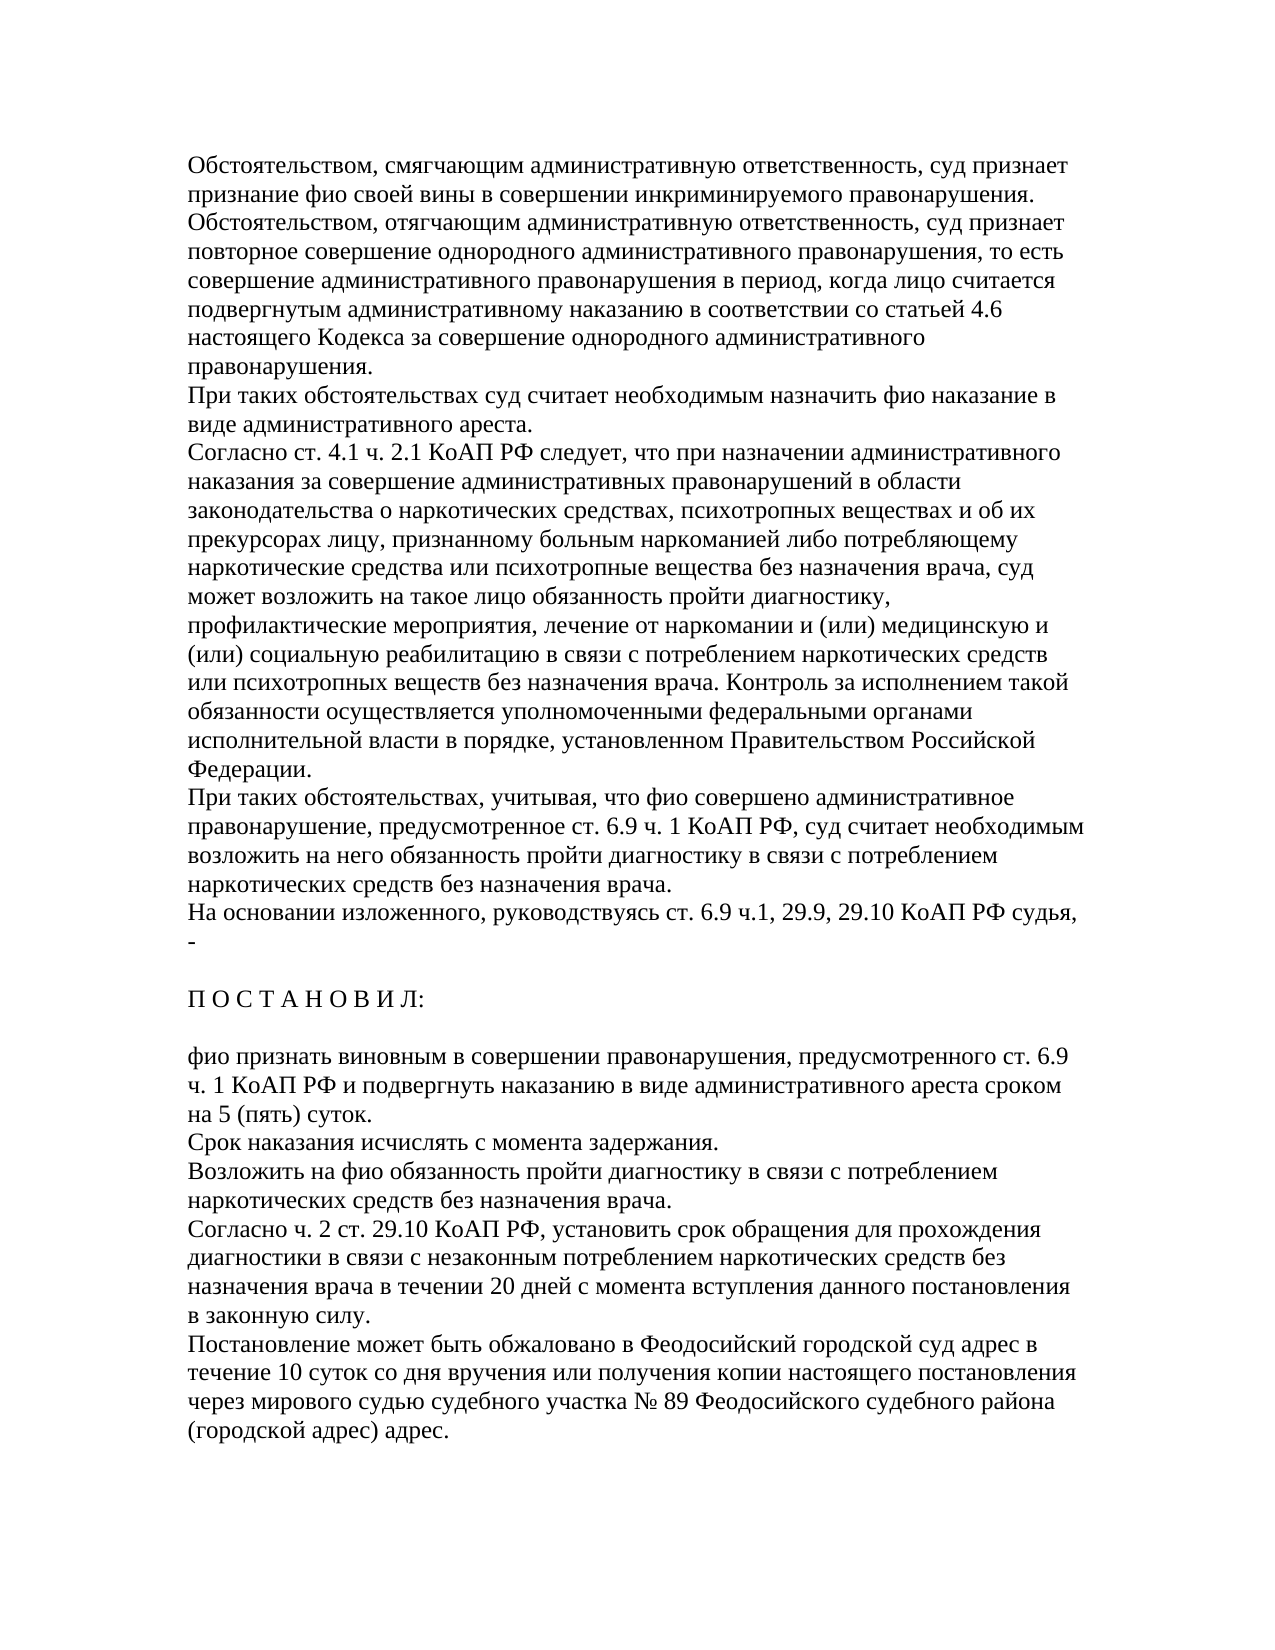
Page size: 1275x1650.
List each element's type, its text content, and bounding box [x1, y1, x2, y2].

text фио признать виновным в совершении правонарушения, предусмотренного ст. 6.9 ч. 1 КоАП РФ и подвергнуть наказанию в виде административного ареста сроком на 5 (пять) суток. [187, 1041, 1087, 1127]
text П О С Т А Н О В И Л: [187, 984, 1087, 1012]
text При таких обстоятельствах, учитывая, что фио совершено административное правонарушение, предусмотренное ст. 6.9 ч. 1 КоАП РФ, суд считает необходимым возложить на него обязанность пройти диагностику в связи с потреблением наркотических средств без назначения врача. [187, 782, 1087, 897]
text При таких обстоятельствах суд считает необходимым назначить фио наказание в виде административного ареста. [187, 380, 1087, 437]
text Согласно ч. 2 ст. 29.10 КоАП РФ, установить срок обращения для прохождения диагностики в связи с незаконным потреблением наркотических средств без назначения врача в течении 20 дней с момента вступления данного постановления в законную силу. [187, 1214, 1087, 1329]
text Возложить на фио обязанность пройти диагностику в связи с потреблением наркотических средств без назначения врача. [187, 1156, 1087, 1214]
text Согласно ст. 4.1 ч. 2.1 КоАП РФ следует, что при назначении административного наказания за совершение административных правонарушений в области законодательства о наркотических средствах, психотропных веществах и об их прекурсорах лицу, признанному больным наркоманией либо потребляющему наркотические средства или психотропные вещества без назначения врача, суд может возложить на такое лицо обязанность пройти диагностику, профилактические мероприятия, лечение от наркомании и (или) медицинскую и (или) социальную реабилитацию в связи с потреблением наркотических средств или психотропных веществ без назначения врача. Контроль за исполнением такой обязанности осуществляется уполномоченными федеральными органами исполнительной власти в порядке, установленном Правительством Российской Федерации. [187, 437, 1087, 782]
text На основании изложенного, руководствуясь ст. 6.9 ч.1, 29.9, 29.10 КоАП РФ судья, - [187, 897, 1087, 955]
text Постановление может быть обжаловано в Феодосийский городской суд адрес в течение 10 суток со дня вручения или получения копии настоящего постановления через мирового судью судебного участка № 89 Феодосийского судебного района (городской адрес) адрес. [187, 1329, 1087, 1444]
text Обстоятельством, смягчающим административную ответственность, суд признает признание фио своей вины в совершении инкриминируемого правонарушения. [187, 150, 1087, 207]
text Срок наказания исчислять с момента задержания. [187, 1127, 1087, 1156]
text Обстоятельством, отягчающим административную ответственность, суд признает повторное совершение однородного административного правонарушения, то есть совершение административного правонарушения в период, когда лицо считается подвергнутым административному наказанию в соответствии со статьей 4.6 настоящего Кодекса за совершение однородного административного правонарушения. [187, 207, 1087, 380]
